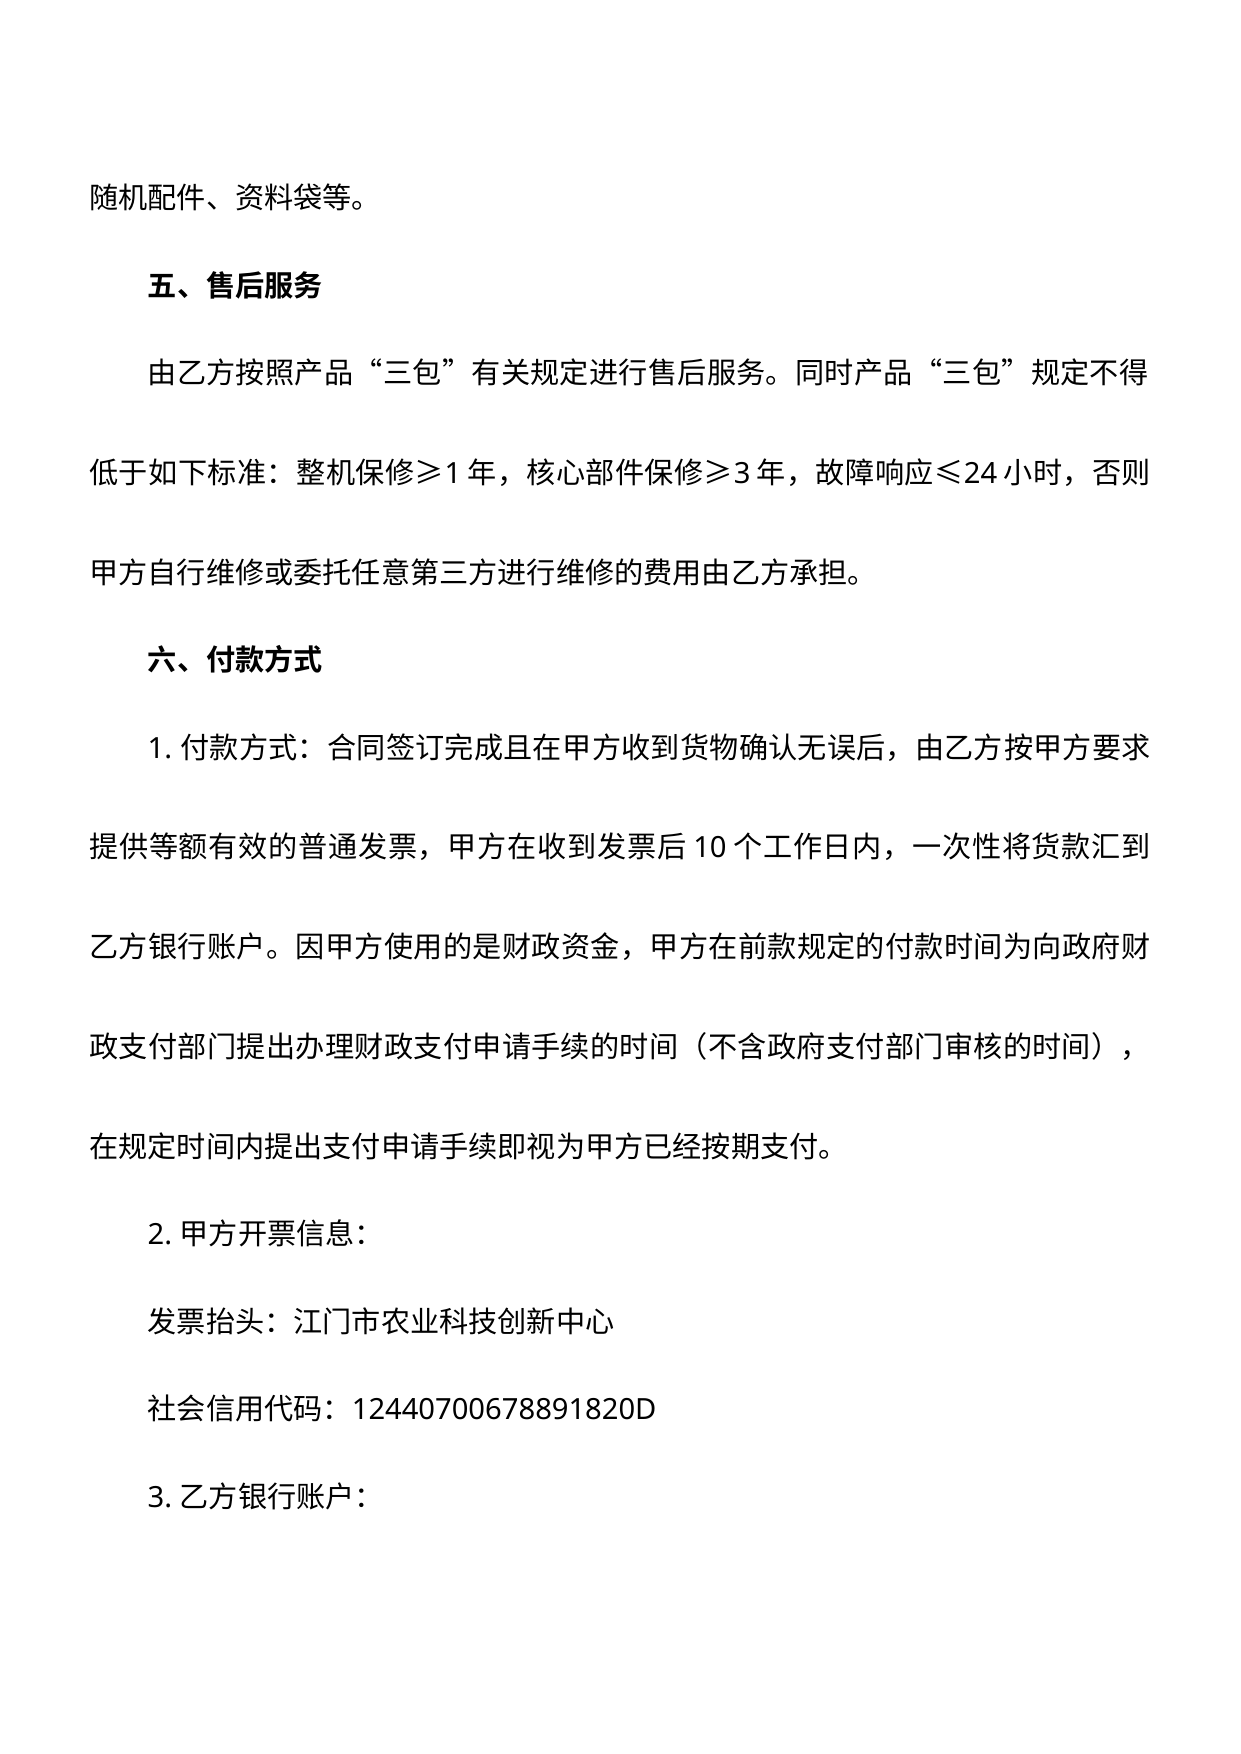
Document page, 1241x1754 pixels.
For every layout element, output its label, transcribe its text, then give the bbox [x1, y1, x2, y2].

text 发票抬头：江门市农业科技创新中心 [89, 1286, 1151, 1353]
text 六、付款方式 [89, 625, 1151, 691]
text 由乙方按照产品“三包”有关规定进行售后服务。同时产品“三包”规定不得低于如下标准：整机保修≥1年，核心部件保修≥3年，故障响应≤24小时，否则甲方自行维修或委托任意第三方进行维修的费用由乙方承担。 [89, 338, 1151, 603]
text 五、售后服务 [89, 250, 1151, 317]
text 2. 甲方开票信息： [89, 1199, 1151, 1265]
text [89, 162, 1151, 229]
list 乙方银行账户： [89, 1461, 1151, 1528]
text 社会信用代码：12440700678891820D [89, 1374, 1151, 1440]
text 1. 付款方式：合同签订完成且在甲方收到货物确认无误后，由乙方按甲方要求提供等额有效的普通发票，甲方在收到发票后10个工作日内，一次性将货款汇到乙方银行账户。因甲方使用的是财政资金，甲方在前款规定的付款时间为向政府财政支付部门提出办理财政支付申请手续的时间（不含政府支付部门审核的时间），在规定时间内提出支付申请手续即视为甲方已经按期支付。 [89, 712, 1151, 1177]
